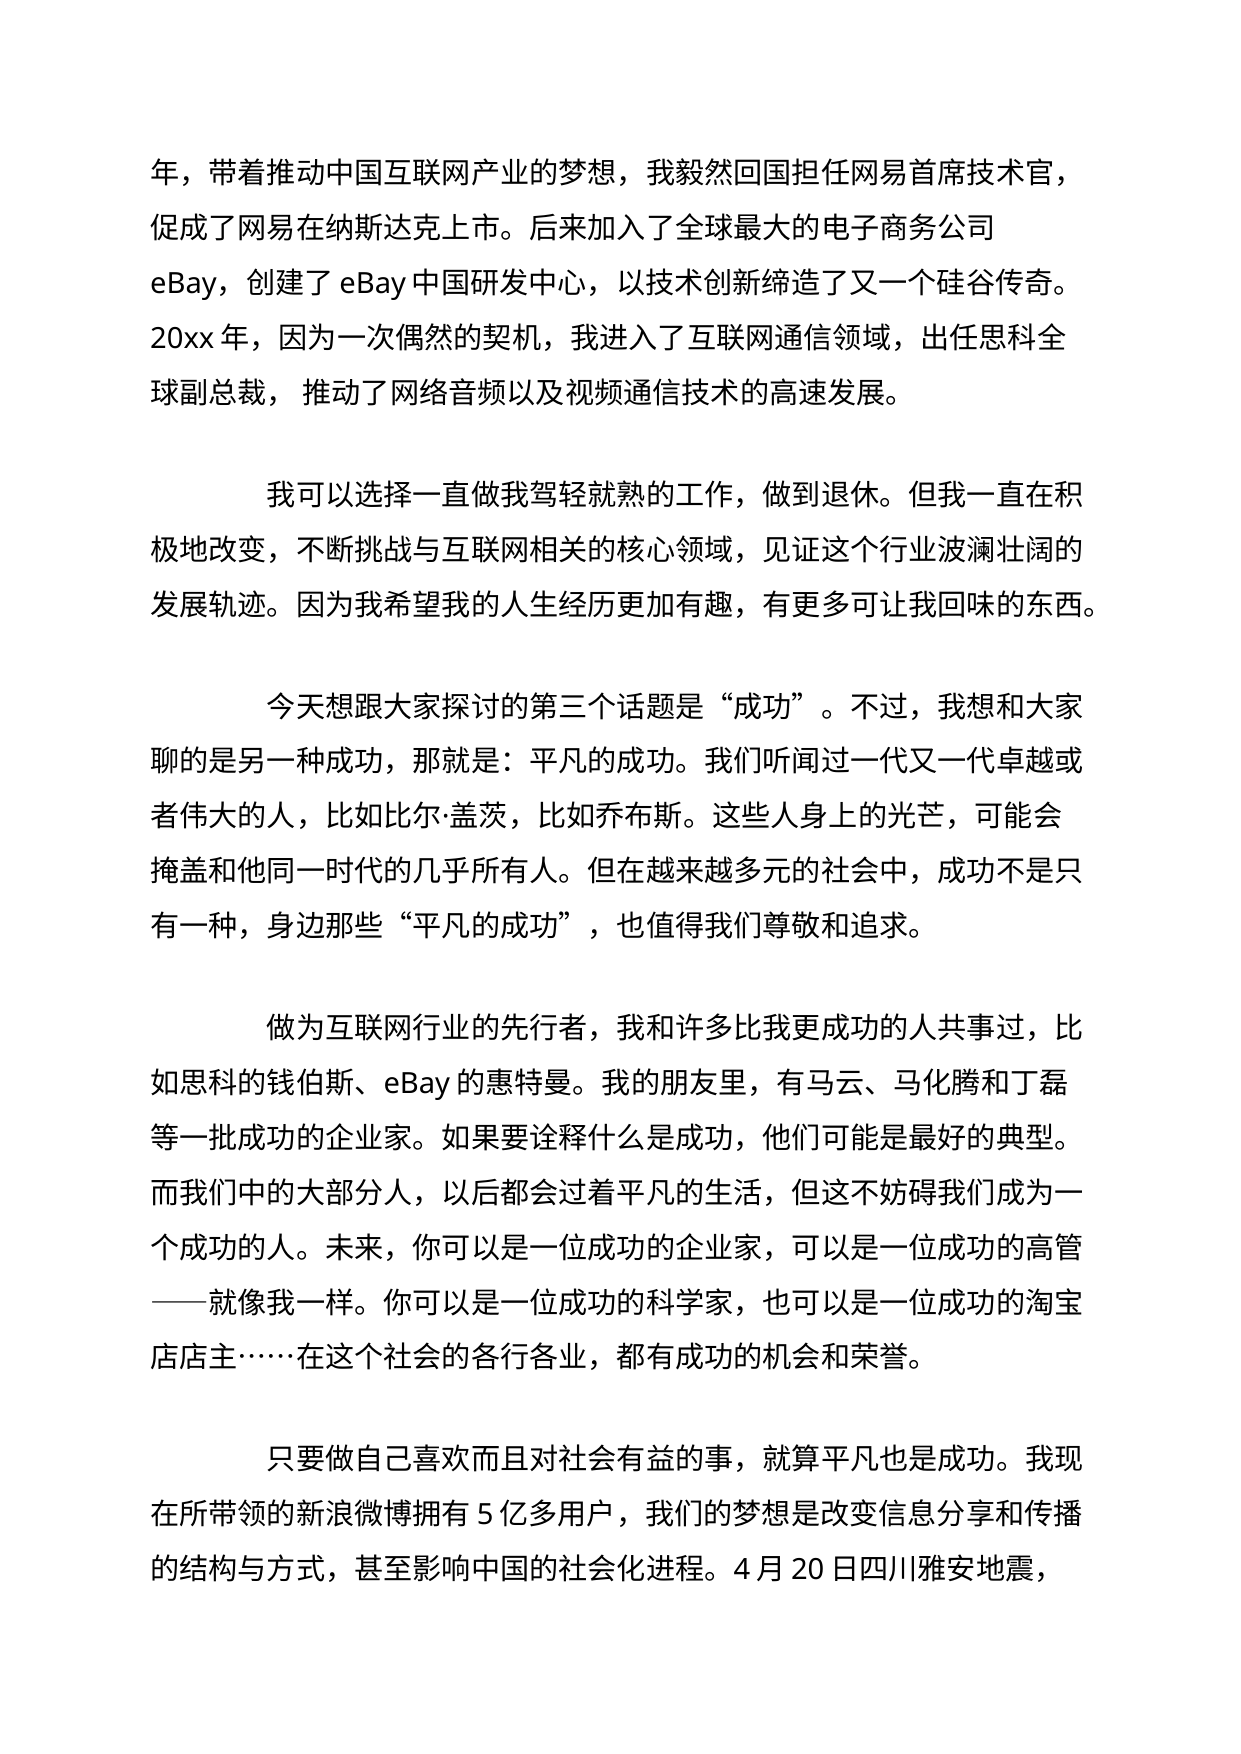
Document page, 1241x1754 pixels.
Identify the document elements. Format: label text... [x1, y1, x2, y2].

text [150, 1436, 1090, 1588]
text 今天想跟大家探讨的第三个话题是“成功”。不过，我想和大家聊的是另一种成功，那就是：平凡的成功。我们听闻过一代又一代卓越或者伟大的人，比如比尔·盖茨，比如乔布斯。这些人身上的光芒，可能会掩盖和他同一时代的几乎所有人。但在越来越多元的社会中，成功不是只有一种，身边那些“平凡的成功”，也值得我们尊敬和追求。 [150, 683, 1090, 945]
text 做为互联网行业的先行者，我和许多比我更成功的人共事过，比如思科的钱伯斯、eBay的惠特曼。我的朋友里，有马云、马化腾和丁磊等一批成功的企业家。如果要诠释什么是成功，他们可能是最好的典型。而我们中的大部分人，以后都会过着平凡的生活，但这不妨碍我们成为一个成功的人。未来，你可以是一位成功的企业家，可以是一位成功的高管——就像我一样。你可以是一位成功的科学家，也可以是一位成功的淘宝店店主……在这个社会的各行各业，都有成功的机会和荣誉。 [150, 1004, 1090, 1376]
text 我可以选择一直做我驾轻就熟的工作，做到退休。但我一直在积极地改变，不断挑战与互联网相关的核心领域，见证这个行业波澜壮阔的发展轨迹。因为我希望我的人生经历更加有趣，有更多可让我回味的东西。 [150, 472, 1090, 624]
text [150, 150, 1090, 412]
